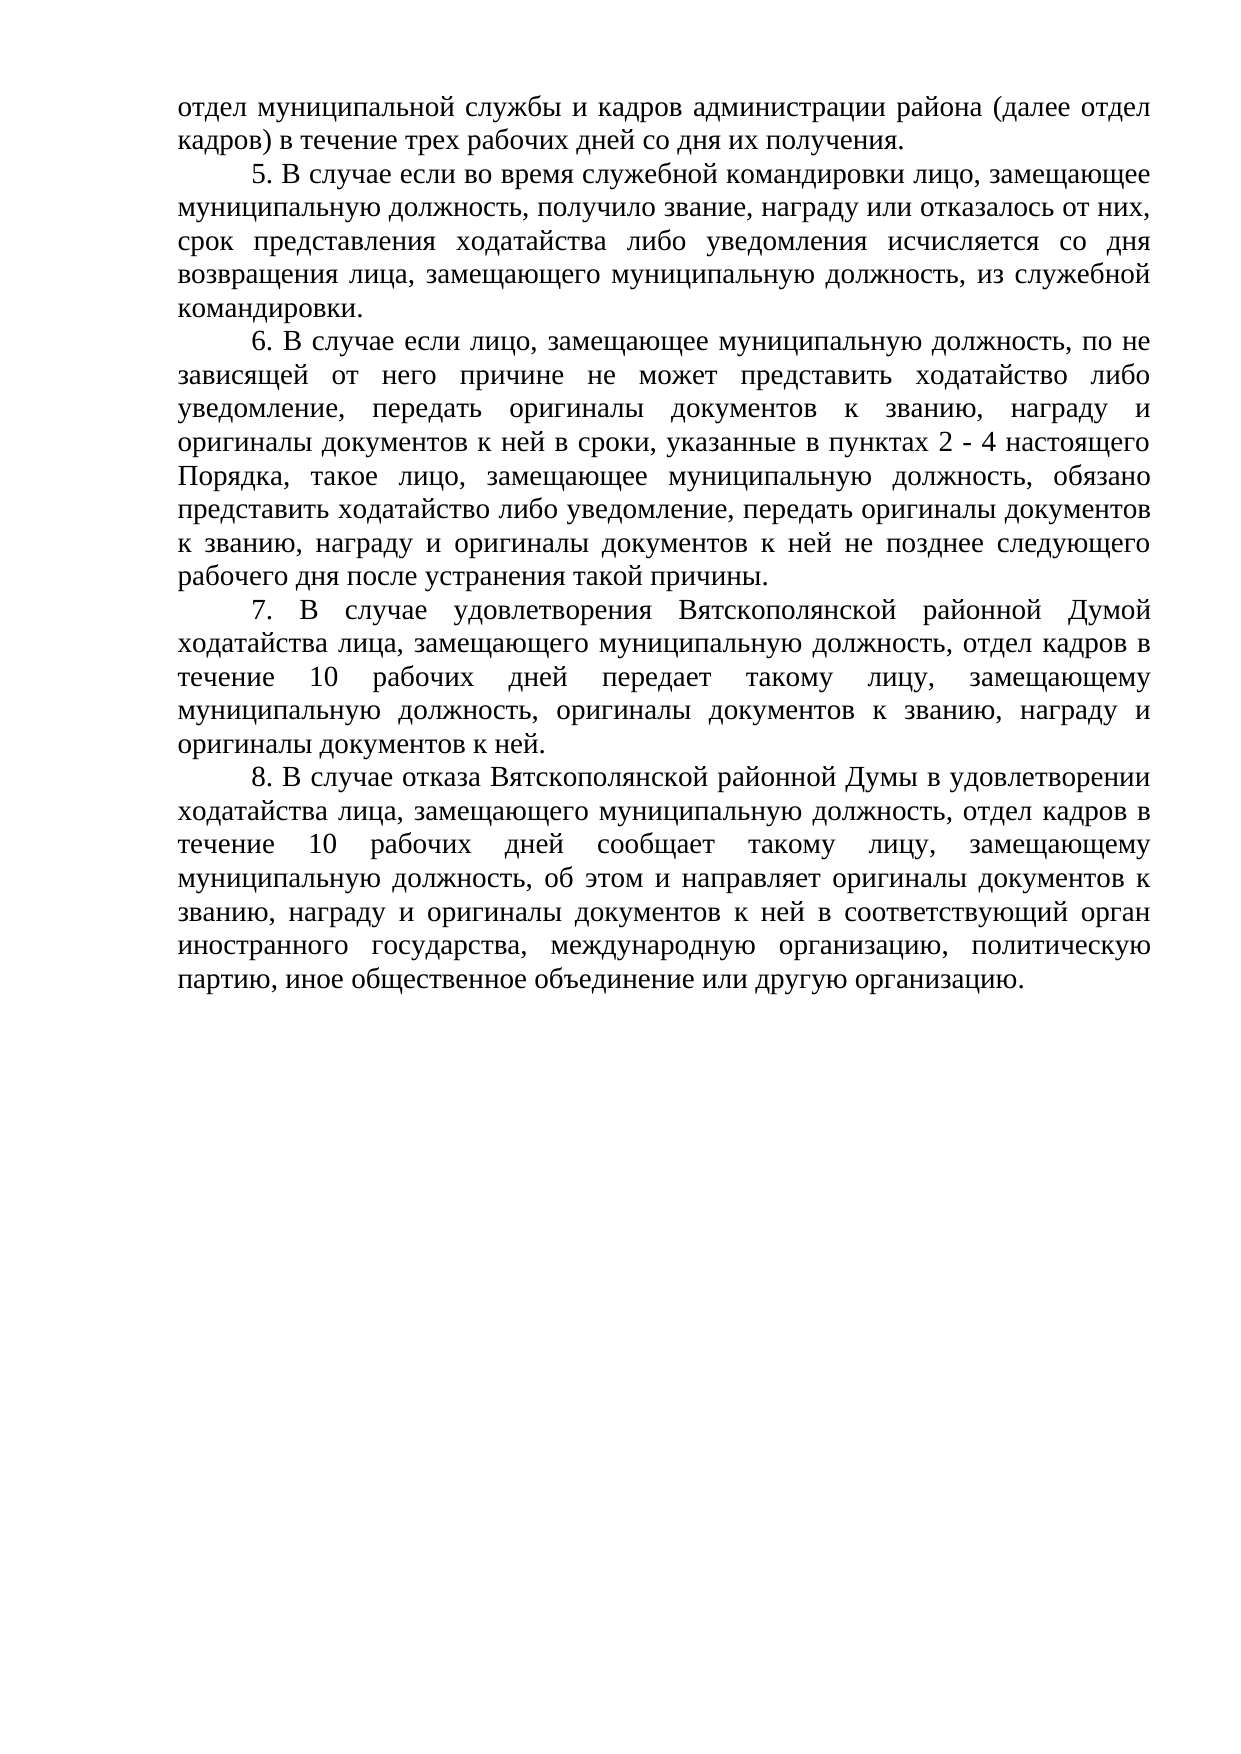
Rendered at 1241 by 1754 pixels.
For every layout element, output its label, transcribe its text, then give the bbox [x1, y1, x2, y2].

text 6. В случае если лицо, замещающее муниципальную должность, по не зависящей от него причине не может представить ходатайство либо уведомление, передать оригиналы документов к званию, награду и оригиналы документов к ней в сроки, указанные в пунктах 2 - 4 настоящего Порядка, такое лицо, замещающее муниципальную должность, обязано представить ходатайство либо уведомление, передать оригиналы документов к званию, награду и оригиналы документов к ней не позднее следующего рабочего дня после устранения такой причины. [177, 323, 1152, 592]
text 7. В случае удовлетворения Вятскополянской районной Думой ходатайства лица, замещающего муниципальную должность, отдел кадров в течение 10 рабочих дней передает такому лицу, замещающему муниципальную должность, оригиналы документов к званию, награду и оригиналы документов к ней. [177, 592, 1152, 759]
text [177, 89, 1152, 156]
text 5. В случае если во время служебной командировки лицо, замещающее муниципальную должность, получило звание, награду или отказалось от них, срок представления ходатайства либо уведомления исчисляется со дня возвращения лица, замещающего муниципальную должность, из служебной командировки. [177, 156, 1152, 323]
text 8. В случае отказа Вятскополянской районной Думы в удовлетворении ходатайства лица, замещающего муниципальную должность, отдел кадров в течение 10 рабочих дней сообщает такому лицу, замещающему муниципальную должность, об этом и направляет оригиналы документов к званию, награду и оригиналы документов к ней в соответствующий орган иностранного государства, международную организацию, политическую партию, иное общественное объединение или другую организацию. [177, 759, 1152, 994]
